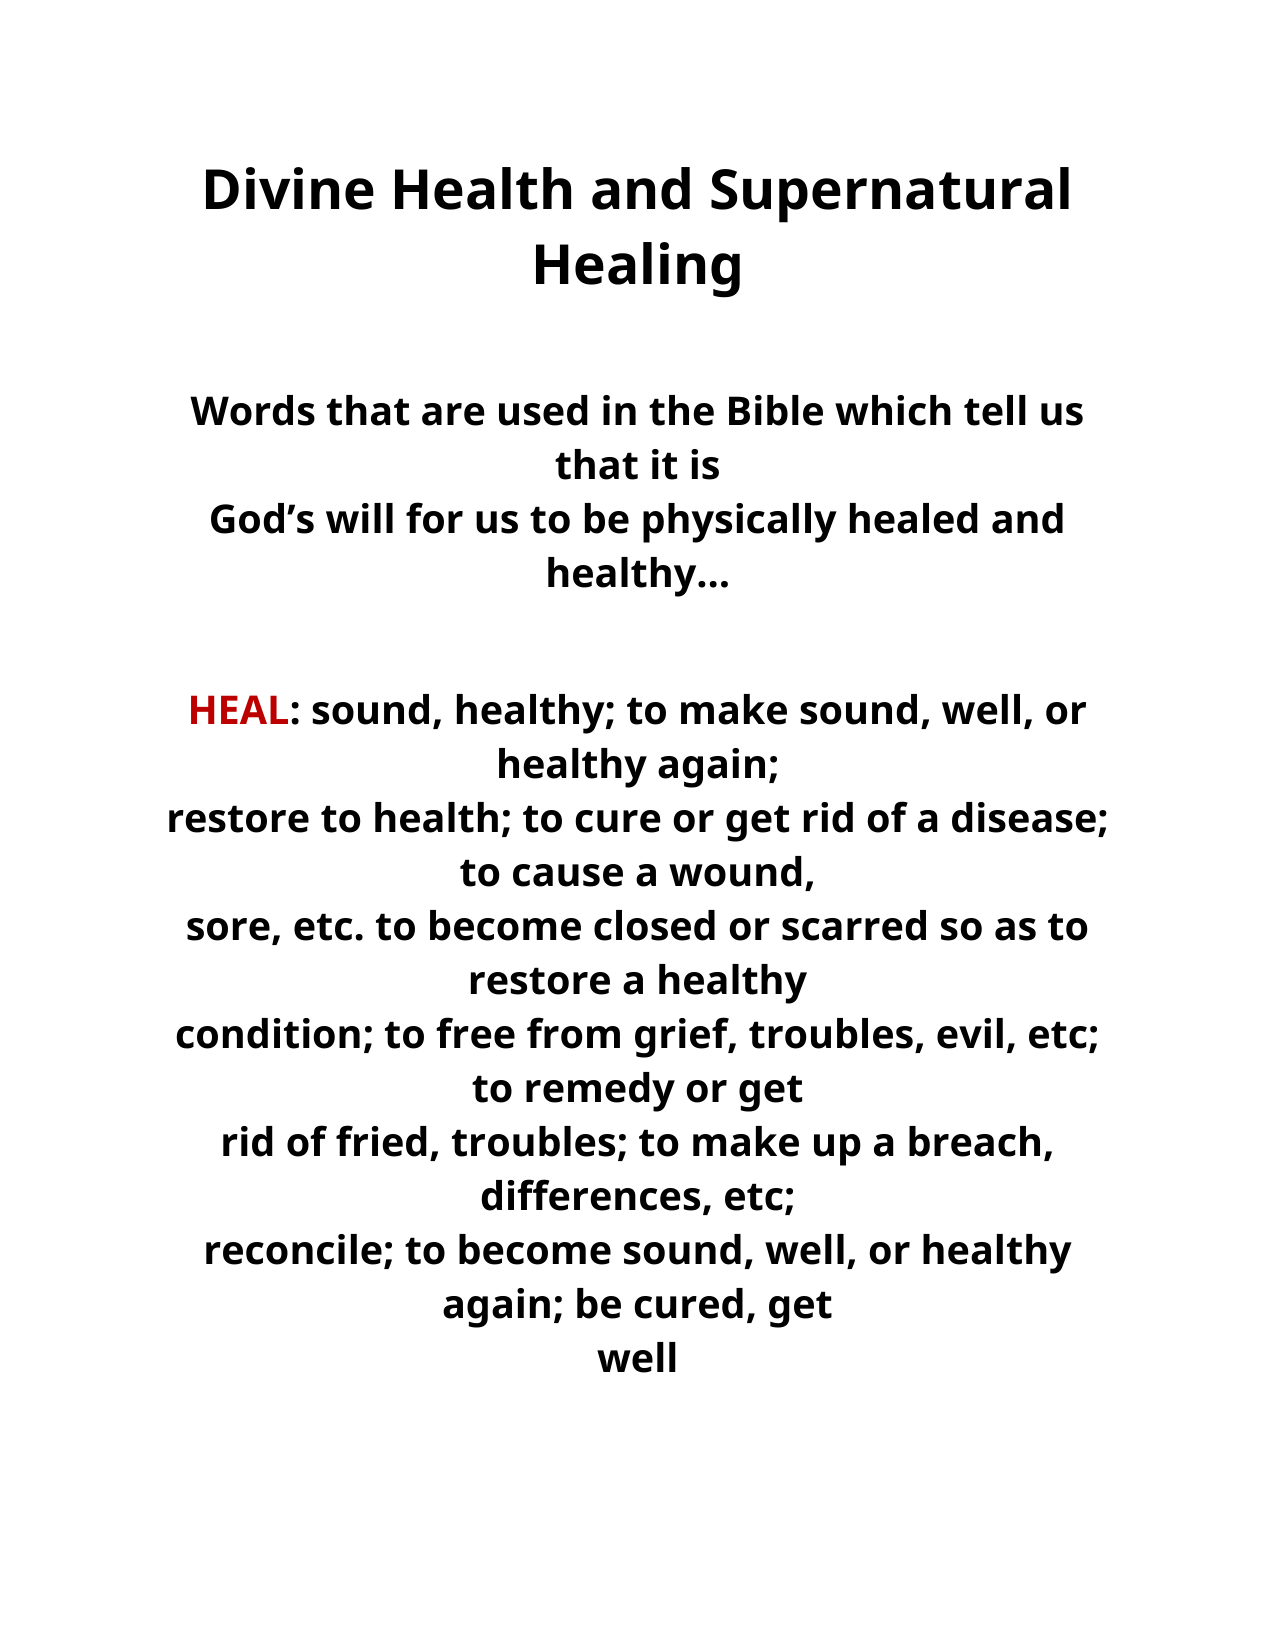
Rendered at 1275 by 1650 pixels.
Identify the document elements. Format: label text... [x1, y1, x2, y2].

text Divine Health and Supernatural Healing [150, 150, 1125, 300]
text HEAL: sound, healthy; to make sound, well, or healthy again; restore to health; to cure or get rid of a disease; to cause a wound, sore, etc. to become closed or scarred so as to restore a healthy condition; to free from grief, troubles, evil, etc; to remedy or get rid of fried, troubles; to make up a breach, differences, etc; reconcile; to become sound, well, or healthy again; be cured, get well [150, 628, 1125, 1384]
text Words that are used in the Bible which tell us that it is God’s will for us to be physically healed and healthy… [150, 329, 1125, 599]
